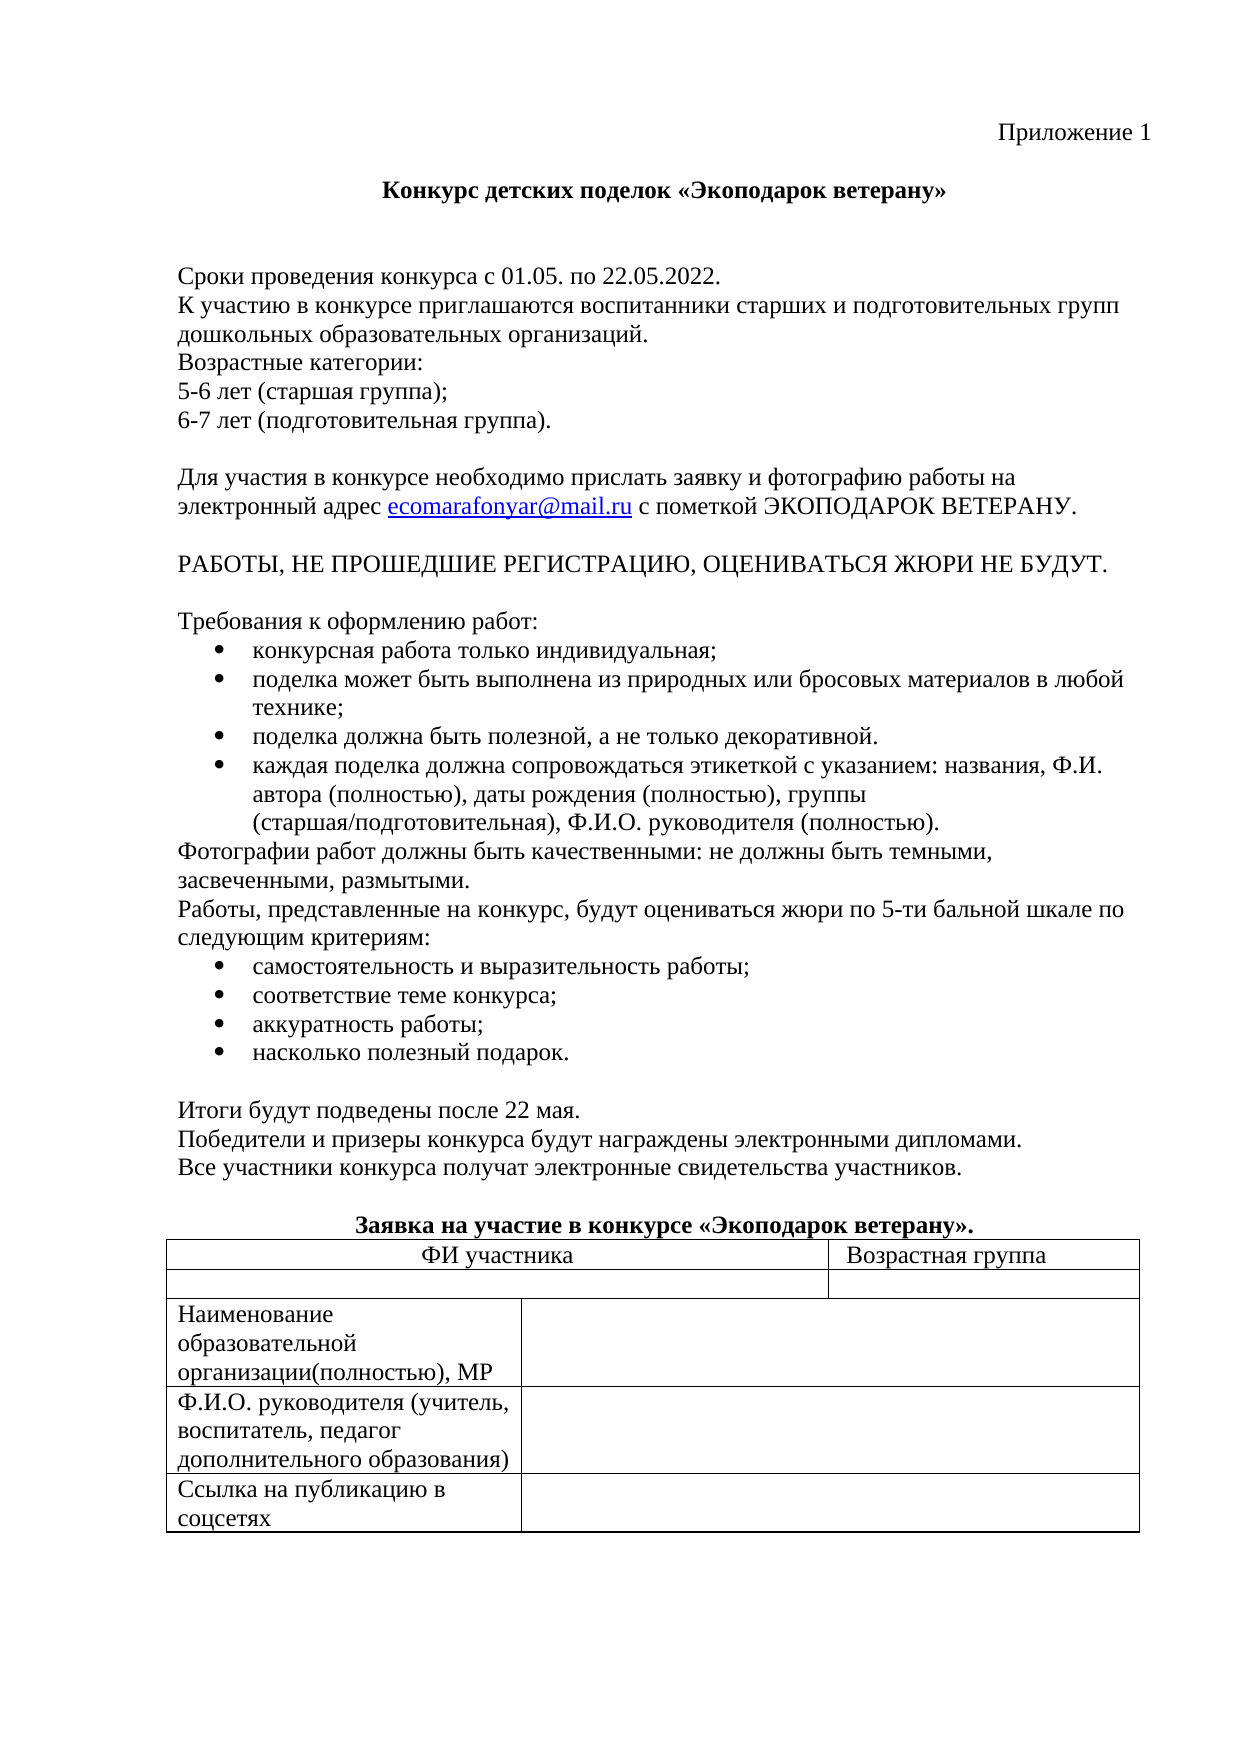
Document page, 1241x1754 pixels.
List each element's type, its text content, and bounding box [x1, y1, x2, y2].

text Фотографии работ должны быть качественными: не должны быть темными, засвеченными, размытыми. [177, 836, 1152, 894]
table_header ФИ участника [167, 1240, 828, 1268]
text 5-6 лет (старшая группа); [177, 376, 1152, 405]
text РАБОТЫ, НЕ ПРОШЕДШИЕ РЕГИСТРАЦИЮ, ОЦЕНИВАТЬСЯ ЖЮРИ НЕ БУДУТ. [177, 549, 1152, 577]
table_cell Ф.И.О. руководителя (учитель, воспитатель, педагог дополнительного образования) [167, 1387, 521, 1473]
list поделка должна быть полезной, а не только декоративной. [215, 721, 1152, 750]
list поделка может быть выполнена из природных или бросовых материалов в любой технике; [215, 664, 1152, 721]
text Победители и призеры конкурса будут награждены электронными дипломами. [177, 1124, 1152, 1152]
text Возрастные категории: [177, 347, 1152, 376]
table_header Возрастная группа [829, 1240, 1139, 1268]
text К участию в конкурсе приглашаются воспитанники старших и подготовительных групп дошкольных образовательных организаций. [177, 290, 1152, 347]
table_cell [829, 1270, 1139, 1298]
table_cell [522, 1299, 1139, 1386]
list соответствие теме конкурса; [215, 980, 1152, 1009]
table_cell Наименование образовательной организации(полностью), МР [167, 1299, 521, 1386]
text Требования к оформлению работ: [177, 606, 1152, 635]
text Итоги будут подведены после 22 мая. [177, 1095, 1152, 1124]
table_cell [522, 1474, 1139, 1531]
text Для участия в конкурсе необходимо прислать заявку и фотографию работы на электронный адрес ecomarafonyar@mail.ru с пометкой ЭКОПОДАРОК ВЕТЕРАНУ. [177, 462, 1152, 520]
table_cell [522, 1387, 1139, 1473]
table_cell [167, 1270, 828, 1298]
list каждая поделка должна сопровождаться этикеткой с указанием: названия, Ф.И. автора (полностью), даты рождения (полностью), группы (старшая/подготовительная), Ф.И.О. руководителя (полностью). [215, 750, 1152, 836]
text Сроки проведения конкурса с 01.05. по 22.05.2022. [177, 261, 1152, 290]
text Конкурс детских поделок «Экоподарок ветерану» [177, 175, 1152, 204]
text 6-7 лет (подготовительная группа). [177, 405, 1152, 434]
list аккуратность работы; [215, 1009, 1152, 1037]
list насколько полезный подарок. [215, 1037, 1152, 1066]
table_cell Ссылка на публикацию в соцсетях [167, 1474, 521, 1531]
text Приложение 1 [177, 117, 1152, 146]
list конкурсная работа только индивидуальная; [215, 635, 1152, 664]
text Все участники конкурса получат электронные свидетельства участников. [177, 1152, 1152, 1181]
list самостоятельность и выразительность работы; [215, 951, 1152, 980]
text Заявка на участие в конкурсе «Экоподарок ветерану». [177, 1210, 1152, 1239]
text Работы, представленные на конкурс, будут оцениваться жюри по 5-ти бальной шкале по следующим критериям: [177, 894, 1152, 951]
